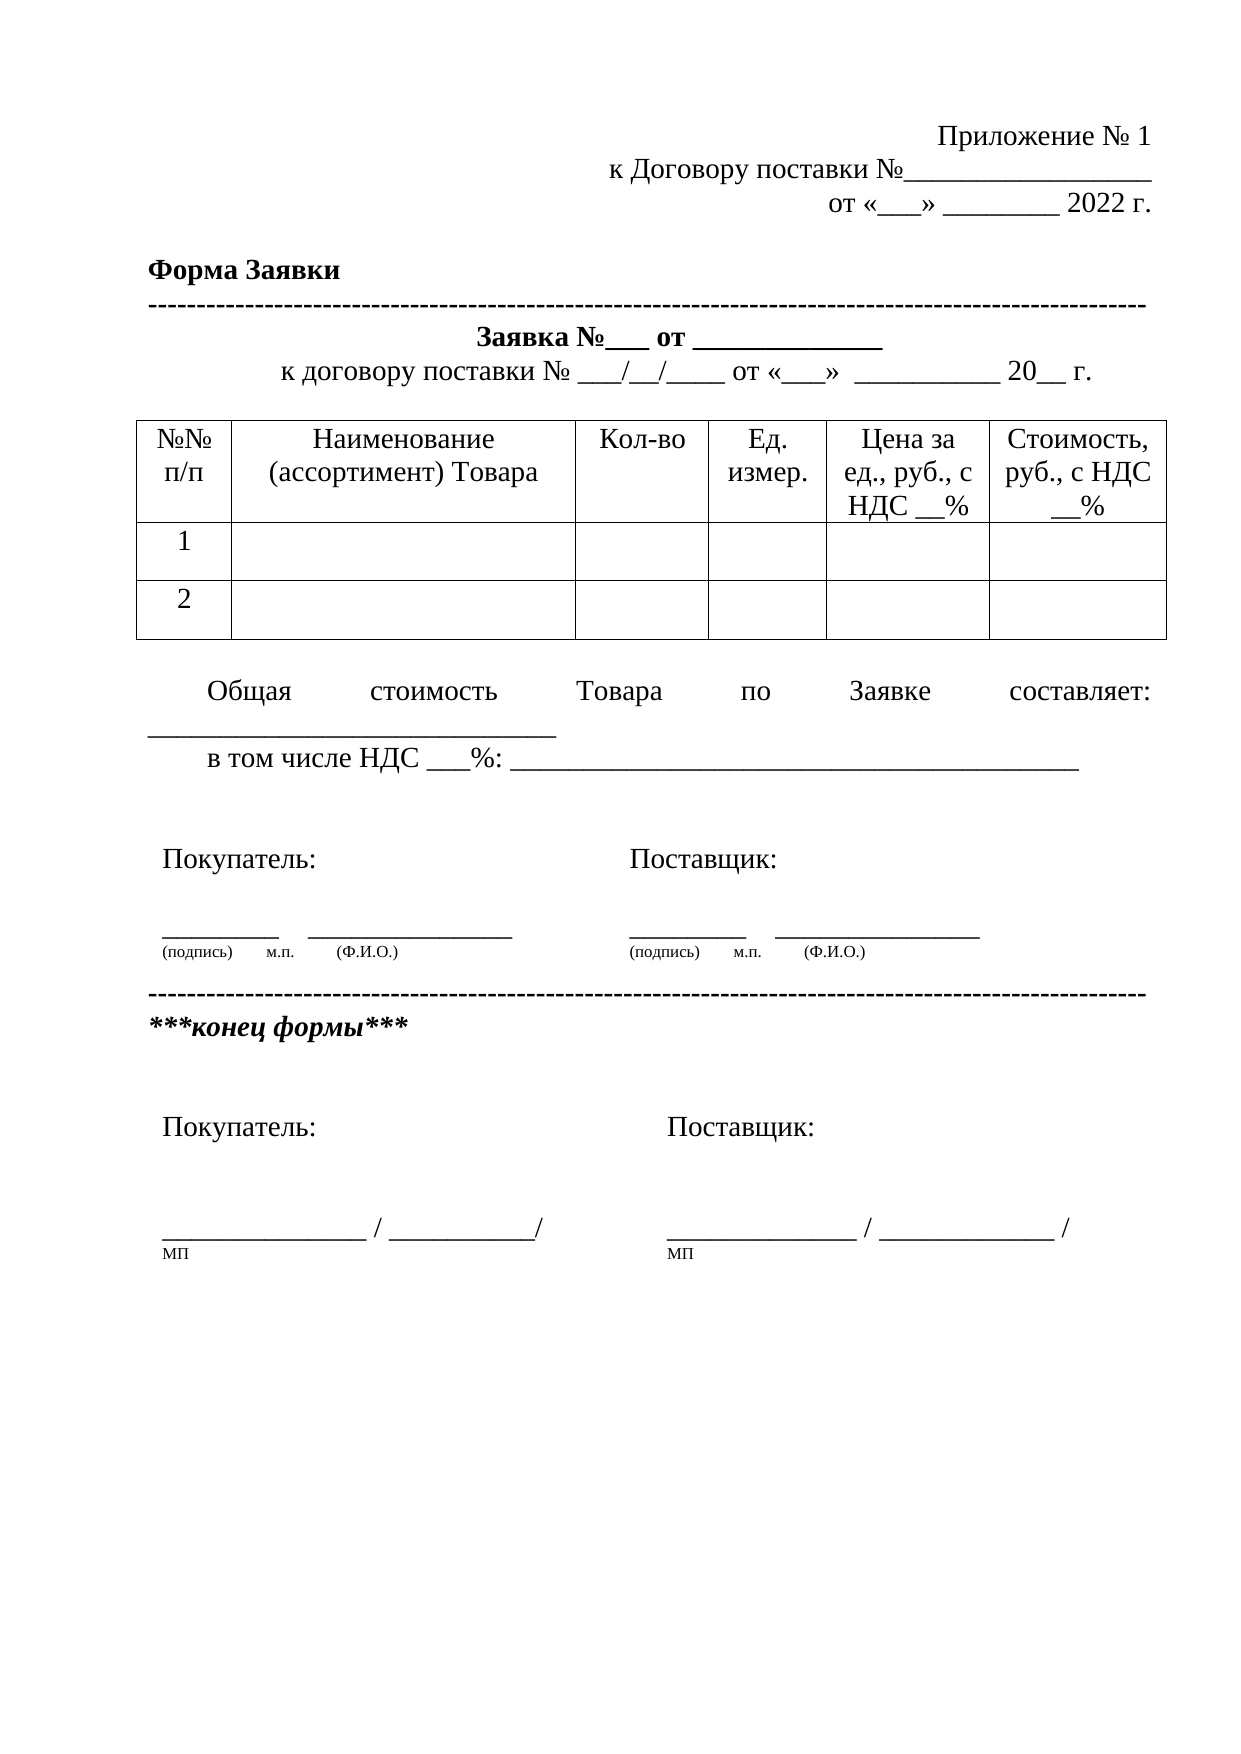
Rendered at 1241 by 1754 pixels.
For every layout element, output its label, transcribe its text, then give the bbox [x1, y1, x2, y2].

table_header Ед. измер. [709, 421, 826, 522]
table_cell [827, 523, 989, 580]
text ------------------------------------------------------------------------------------------------------- [148, 975, 1152, 1009]
table_cell [990, 581, 1166, 639]
table_cell [709, 581, 826, 639]
table_header Поставщик: _____________ / ____________ / МП [656, 1110, 1163, 1263]
table_cell [990, 523, 1166, 580]
table_header №№ п/п [137, 421, 231, 522]
text Общая стоимость Товара по Заявке составляет: ____________________________ [148, 673, 1152, 741]
text ***конец формы*** [148, 1009, 1152, 1042]
table_cell [709, 523, 826, 580]
table_cell [576, 581, 708, 639]
text в том числе НДС ___%: _______________________________________ [148, 741, 1152, 774]
table_cell [576, 523, 708, 580]
table_header Покупатель: ______________ / __________/ МП [151, 1110, 656, 1263]
text Приложение № 1 [148, 118, 1152, 152]
text ------------------------------------------------------------------------------------------------------- [148, 286, 1152, 319]
table_header Цена за ед., руб., с НДС __% [827, 421, 989, 522]
table_cell [232, 581, 575, 639]
table_header Стоимость, руб., с НДС __% [990, 421, 1166, 522]
text Форма Заявки [148, 252, 1152, 286]
table_header Кол-во [576, 421, 708, 522]
table_cell 1 [137, 523, 231, 580]
table_cell 2 [137, 581, 231, 639]
text к Договору поставки №_________________ [148, 152, 1152, 185]
table_cell [232, 523, 575, 580]
text от «___» ________ 2022 г. [148, 185, 1152, 219]
text Заявка №___ от _____________ [148, 319, 1152, 353]
table_header Наименование (ассортимент) Товара [232, 421, 575, 522]
table_header Поставщик: ________ ______________ (подпись) м.п. (Ф.И.О.) [618, 841, 1033, 975]
table_cell [827, 581, 989, 639]
table_header Покупатель: ________ ______________ (подпись) м.п. (Ф.И.О.) [151, 841, 618, 975]
text к договору поставки № ___/__/____ от «___» __________ 20__ г. [148, 353, 1152, 386]
